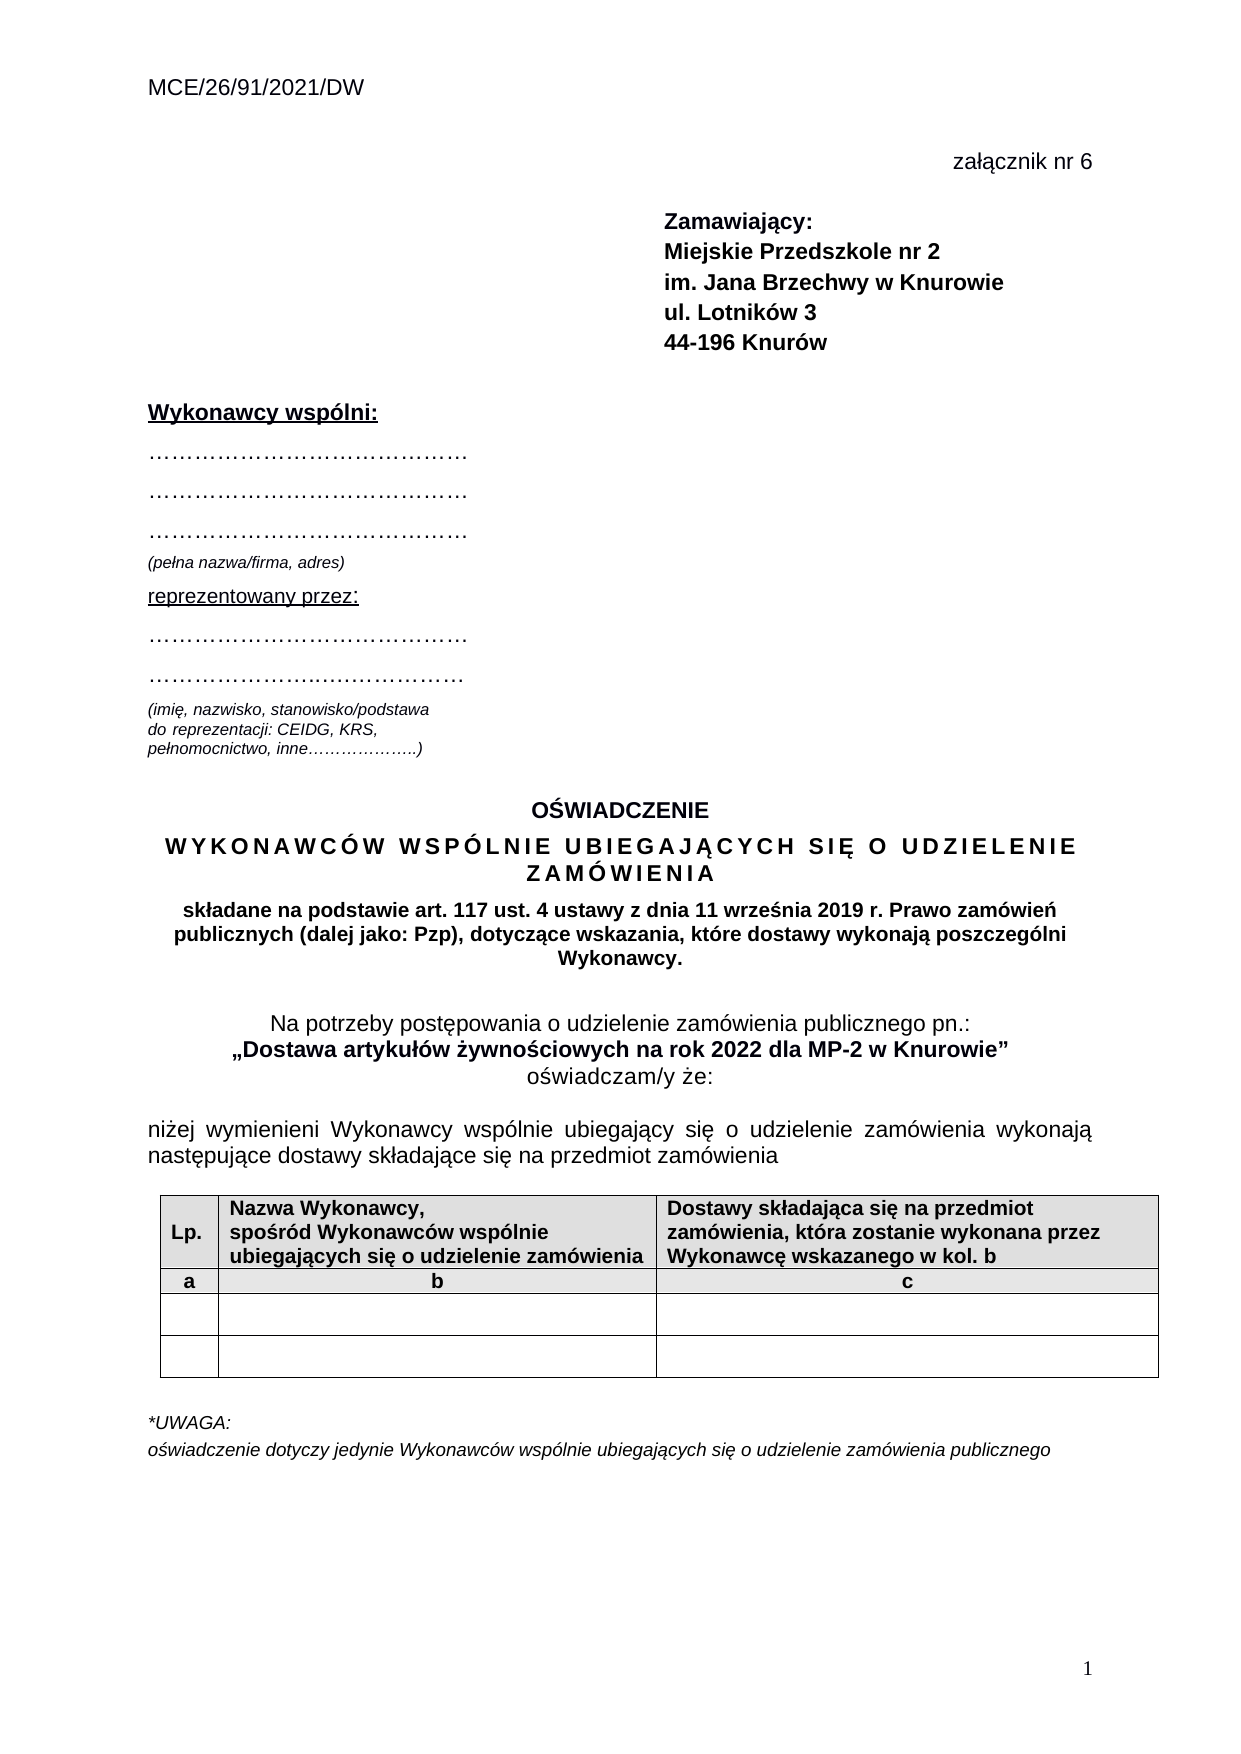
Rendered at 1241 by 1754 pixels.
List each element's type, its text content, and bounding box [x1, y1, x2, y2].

text im. Jana Brzechwy w Knurowie [664, 268, 1093, 295]
text Na potrzeby postępowania o udzielenie zamówienia publicznego pn.: [148, 1010, 1093, 1036]
table_cell [161, 1294, 218, 1335]
table_header Lp. [161, 1196, 218, 1267]
text Wykonawcy wspólni: [148, 398, 1093, 425]
table_cell a [161, 1269, 218, 1292]
table_cell [657, 1336, 1158, 1377]
text 44-196 Knurów [664, 329, 1093, 355]
text *UWAGA: [148, 1412, 1093, 1433]
text WYKONAWCÓW WSPÓLNIE UBIEGAJĄCYCH SIĘ O UDZIELENIE ZAMÓWIENIA [148, 833, 1093, 886]
table_cell [657, 1294, 1158, 1335]
text składane na podstawie art. 117 ust. 4 ustawy z dnia 11 września 2019 r. Prawo zamówień publicznych (dalej jako: Pzp), dotyczące wskazania, które dostawy wykonają poszczególni Wykonawcy. [148, 898, 1093, 969]
table_cell c [657, 1269, 1158, 1292]
table_header Nazwa Wykonawcy, spośród Wykonawców wspólnie ubiegających się o udzielenie zamówienia [219, 1196, 656, 1267]
text „Dostawa artykułów żywnościowych na rok 2022 dla MP-2 w Knurowie” [148, 1036, 1093, 1063]
text oświadczenie dotyczy jedynie Wykonawców wspólnie ubiegających się o udzielenie zamówienia publicznego [148, 1439, 1093, 1461]
table_cell [161, 1336, 218, 1377]
text oświadczam/y że: [148, 1063, 1093, 1089]
table_cell b [219, 1269, 656, 1292]
table_cell [219, 1336, 656, 1377]
text ………………………………………………………..….…………… [148, 621, 472, 687]
text ul. Lotników 3 [664, 299, 1093, 325]
table_header Dostawy składająca się na przedmiot zamówienia, która zostanie wykonana przez Wykonawcę wskazanego w kol. b [657, 1196, 1158, 1267]
text Zamawiający: Miejskie Przedszkole nr 2 [664, 178, 1093, 264]
text ……………………………………………………………………………………………………………… (pełna nazwa/firma, adres) [148, 438, 472, 572]
table_cell [219, 1294, 656, 1335]
text niżej wymienieni Wykonawcy wspólnie ubiegający się o udzielenie zamówienia wykonają następujące dostawy składające się na przedmiot zamówienia [148, 1116, 1093, 1168]
text (imię, nazwisko, stanowisko/podstawa do reprezentacji: CEIDG, KRS, pełnomocnictwo, inne………………..) [148, 700, 472, 758]
text załącznik nr 6 [664, 148, 1093, 174]
text reprezentowany przez: [148, 582, 1093, 608]
text OŚWIADCZENIE [148, 797, 1093, 823]
